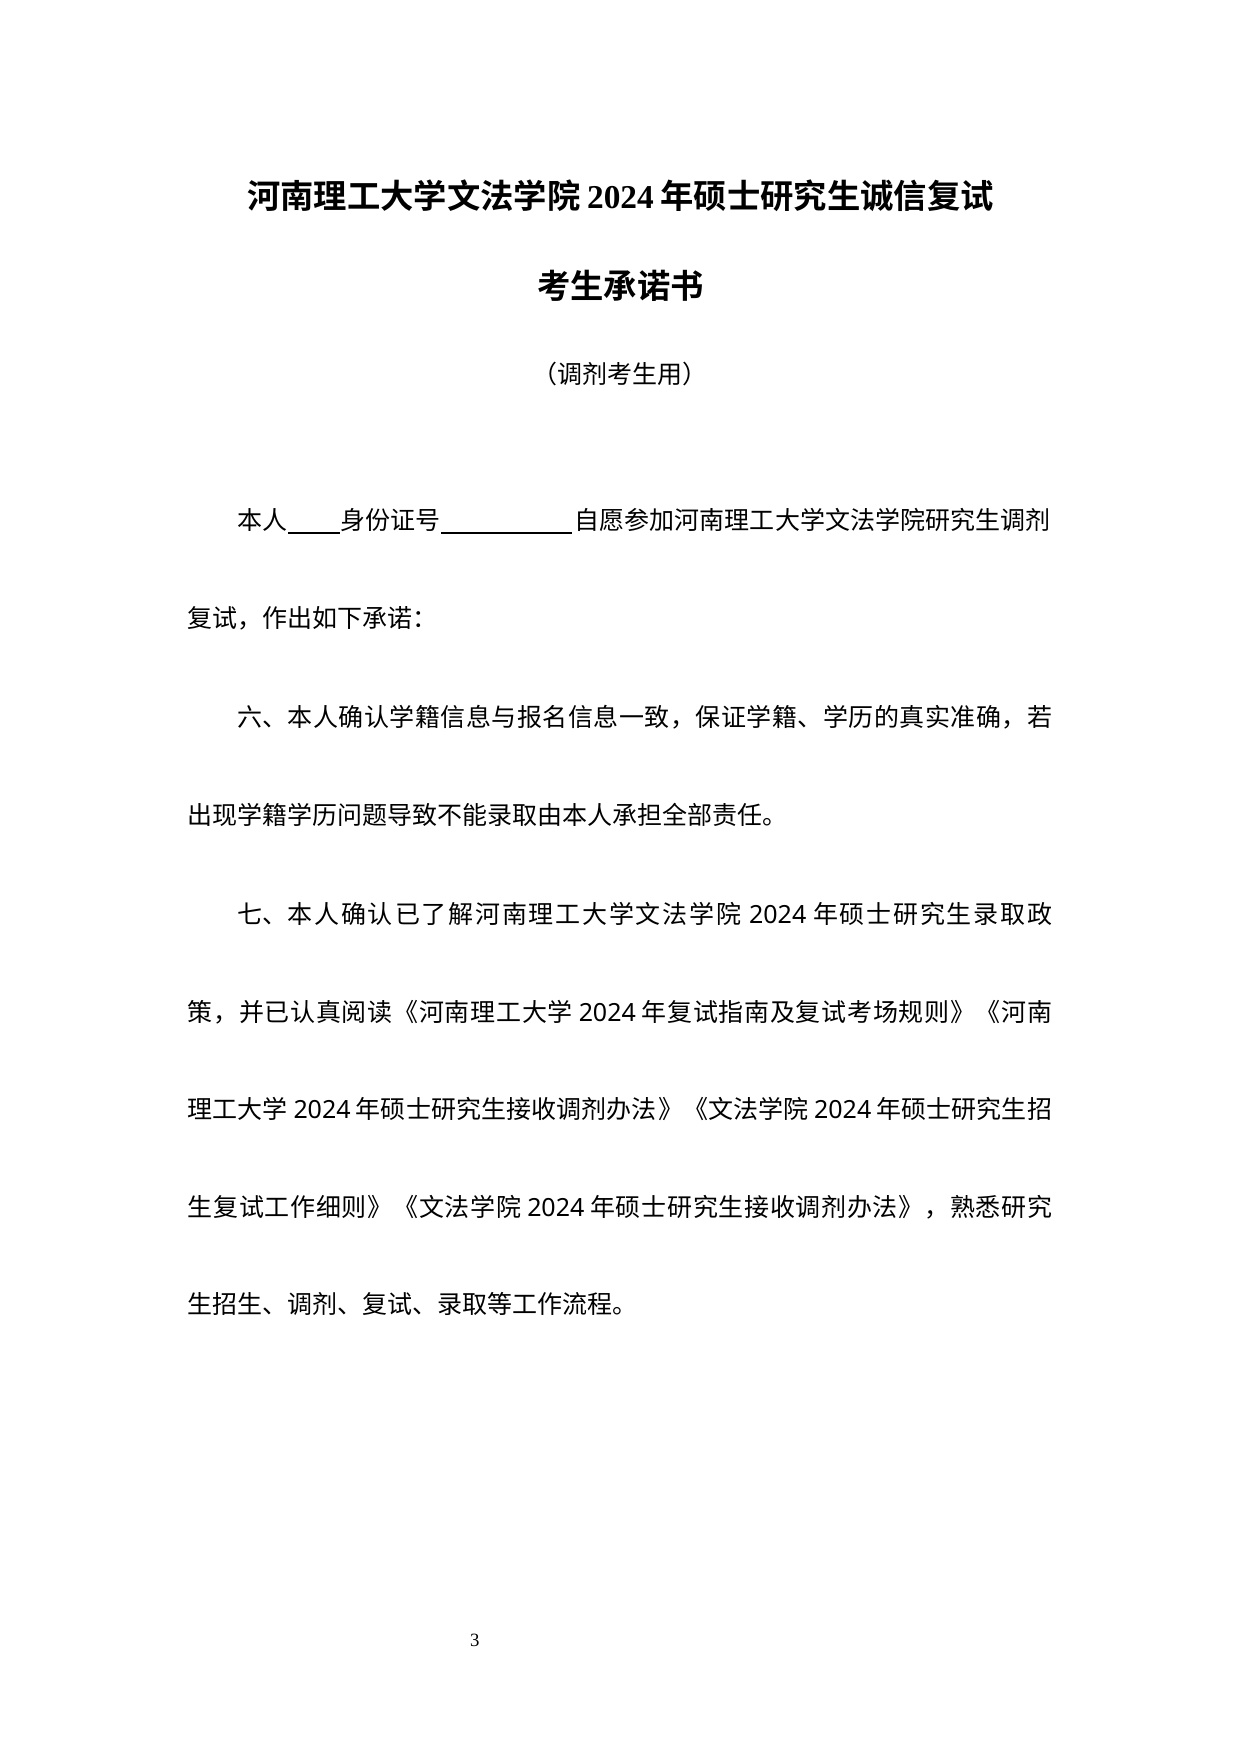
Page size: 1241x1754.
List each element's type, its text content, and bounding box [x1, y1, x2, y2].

text 河南理工大学文法学院2024年硕士研究生诚信复试 [187, 162, 1053, 227]
text 本人 身份证号 自愿参加河南理工大学文法学院研究生调剂复试，作出如下承诺： [187, 486, 1053, 649]
list 本人确认学籍信息与报名信息一致，保证学籍、学历的真实准确，若出现学籍学历问题导致不能录取由本人承担全部责任。 [187, 683, 1053, 846]
list 本人确认已了解河南理工大学文法学院2024年硕士研究生录取政策，并已认真阅读《河南理工大学2024年复试指南及复试考场规则》《河南理工大学2024年硕士研究生接收调剂办法》《文法学院2024年硕士研究生招生复试工作细则》《文法学院2024年硕士研究生接收调剂办法》，熟悉研究生招生、调剂、复试、录取等工作流程。 [187, 880, 1053, 1335]
text （调剂考生用） [187, 340, 1053, 405]
text 考生承诺书 [187, 251, 1053, 316]
